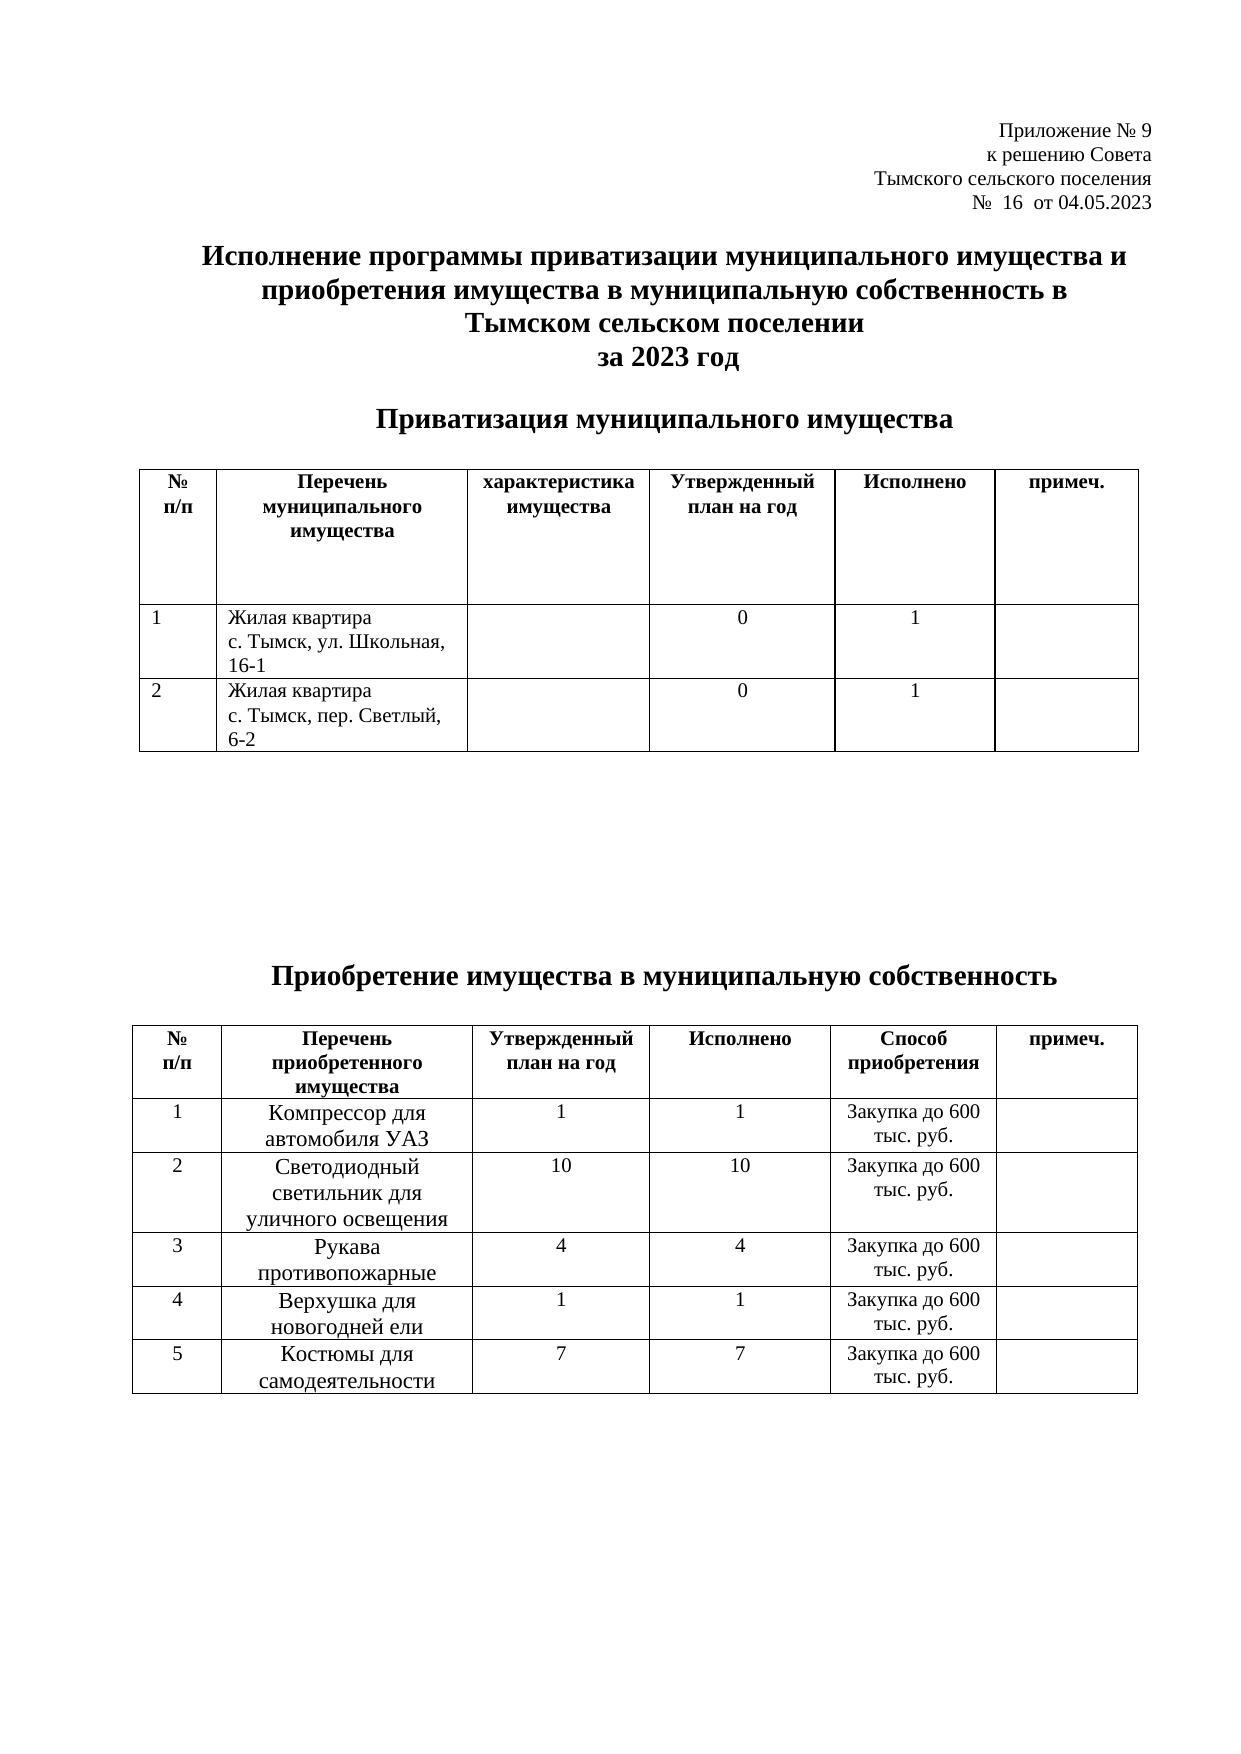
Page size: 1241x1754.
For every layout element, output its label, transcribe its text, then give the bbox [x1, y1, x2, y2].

table_header Способ приобретения [831, 1026, 996, 1098]
table_header Перечень приобретенного имущества [222, 1026, 472, 1098]
table_cell 1 [140, 605, 216, 677]
table_cell 0 [650, 679, 834, 751]
table_cell [996, 679, 1138, 751]
table_cell 1 [836, 605, 994, 677]
table_cell [996, 605, 1138, 677]
table_header Исполнено [836, 470, 994, 604]
table_cell [997, 1287, 1137, 1339]
table_cell Рукава противопожарные [222, 1233, 472, 1286]
table_cell 2 [133, 1153, 221, 1232]
text Приватизация муниципального имущества [177, 401, 1152, 435]
table_cell 4 [650, 1233, 830, 1286]
table_cell 1 [473, 1287, 649, 1339]
table_cell [997, 1153, 1137, 1232]
table_cell Закупка до 600 тыс. руб. [831, 1099, 996, 1152]
table_header Перечень муниципального имущества [217, 470, 467, 604]
table_cell 7 [473, 1340, 649, 1393]
text Исполнение программы приватизации муниципального имущества и приобретения имущества в муниципальную собственность в [177, 238, 1152, 306]
table_cell 7 [650, 1340, 830, 1393]
table_cell Закупка до 600 тыс. руб. [831, 1287, 996, 1339]
text к решению Совета [177, 142, 1152, 166]
table_header № п/п [133, 1026, 221, 1098]
table_cell 4 [133, 1287, 221, 1339]
table_cell [997, 1233, 1137, 1286]
table_cell Жилая квартира с. Тымск, ул. Школьная, 16-1 [217, 605, 467, 677]
table_cell Закупка до 600 тыс. руб. [831, 1340, 996, 1393]
table_cell [468, 679, 649, 751]
table_header Утвержденный план на год [473, 1026, 649, 1098]
table_cell 4 [473, 1233, 649, 1286]
text Приобретение имущества в муниципальную собственность [177, 958, 1152, 991]
text Тымском сельском поселении [177, 306, 1152, 339]
table_header характеристика имущества [468, 470, 649, 604]
table_cell [997, 1099, 1137, 1152]
table_cell 1 [650, 1287, 830, 1339]
table_header Утвержденный план на год [650, 470, 834, 604]
table_cell 10 [650, 1153, 830, 1232]
table_cell Компрессор для автомобиля УАЗ [222, 1099, 472, 1152]
text Приложение № 9 [177, 118, 1152, 142]
table_header № п/п [140, 470, 216, 604]
table_cell Жилая квартира с. Тымск, пер. Светлый, 6-2 [217, 679, 467, 751]
table_cell 1 [133, 1099, 221, 1152]
table_cell 1 [836, 679, 994, 751]
table_cell 10 [473, 1153, 649, 1232]
table_cell 2 [140, 679, 216, 751]
table_cell 1 [473, 1099, 649, 1152]
table_cell Закупка до 600 тыс. руб. [831, 1233, 996, 1286]
table_cell 3 [133, 1233, 221, 1286]
table_cell 5 [133, 1340, 221, 1393]
table_header примеч. [997, 1026, 1137, 1098]
text за 2023 год [177, 339, 1152, 373]
table_cell Костюмы для самодеятельности [222, 1340, 472, 1393]
table_cell Верхушка для новогодней ели [222, 1287, 472, 1339]
table_cell 0 [650, 605, 834, 677]
table_cell [468, 605, 649, 677]
table_cell Светодиодный светильник для уличного освещения [222, 1153, 472, 1232]
text Тымского сельского поселения [177, 166, 1152, 190]
text № 16 от 04.05.2023 [177, 190, 1152, 214]
table_header примеч. [996, 470, 1138, 604]
table_header Исполнено [650, 1026, 830, 1098]
table_cell 1 [650, 1099, 830, 1152]
table_cell Закупка до 600 тыс. руб. [831, 1153, 996, 1232]
table_cell [997, 1340, 1137, 1393]
